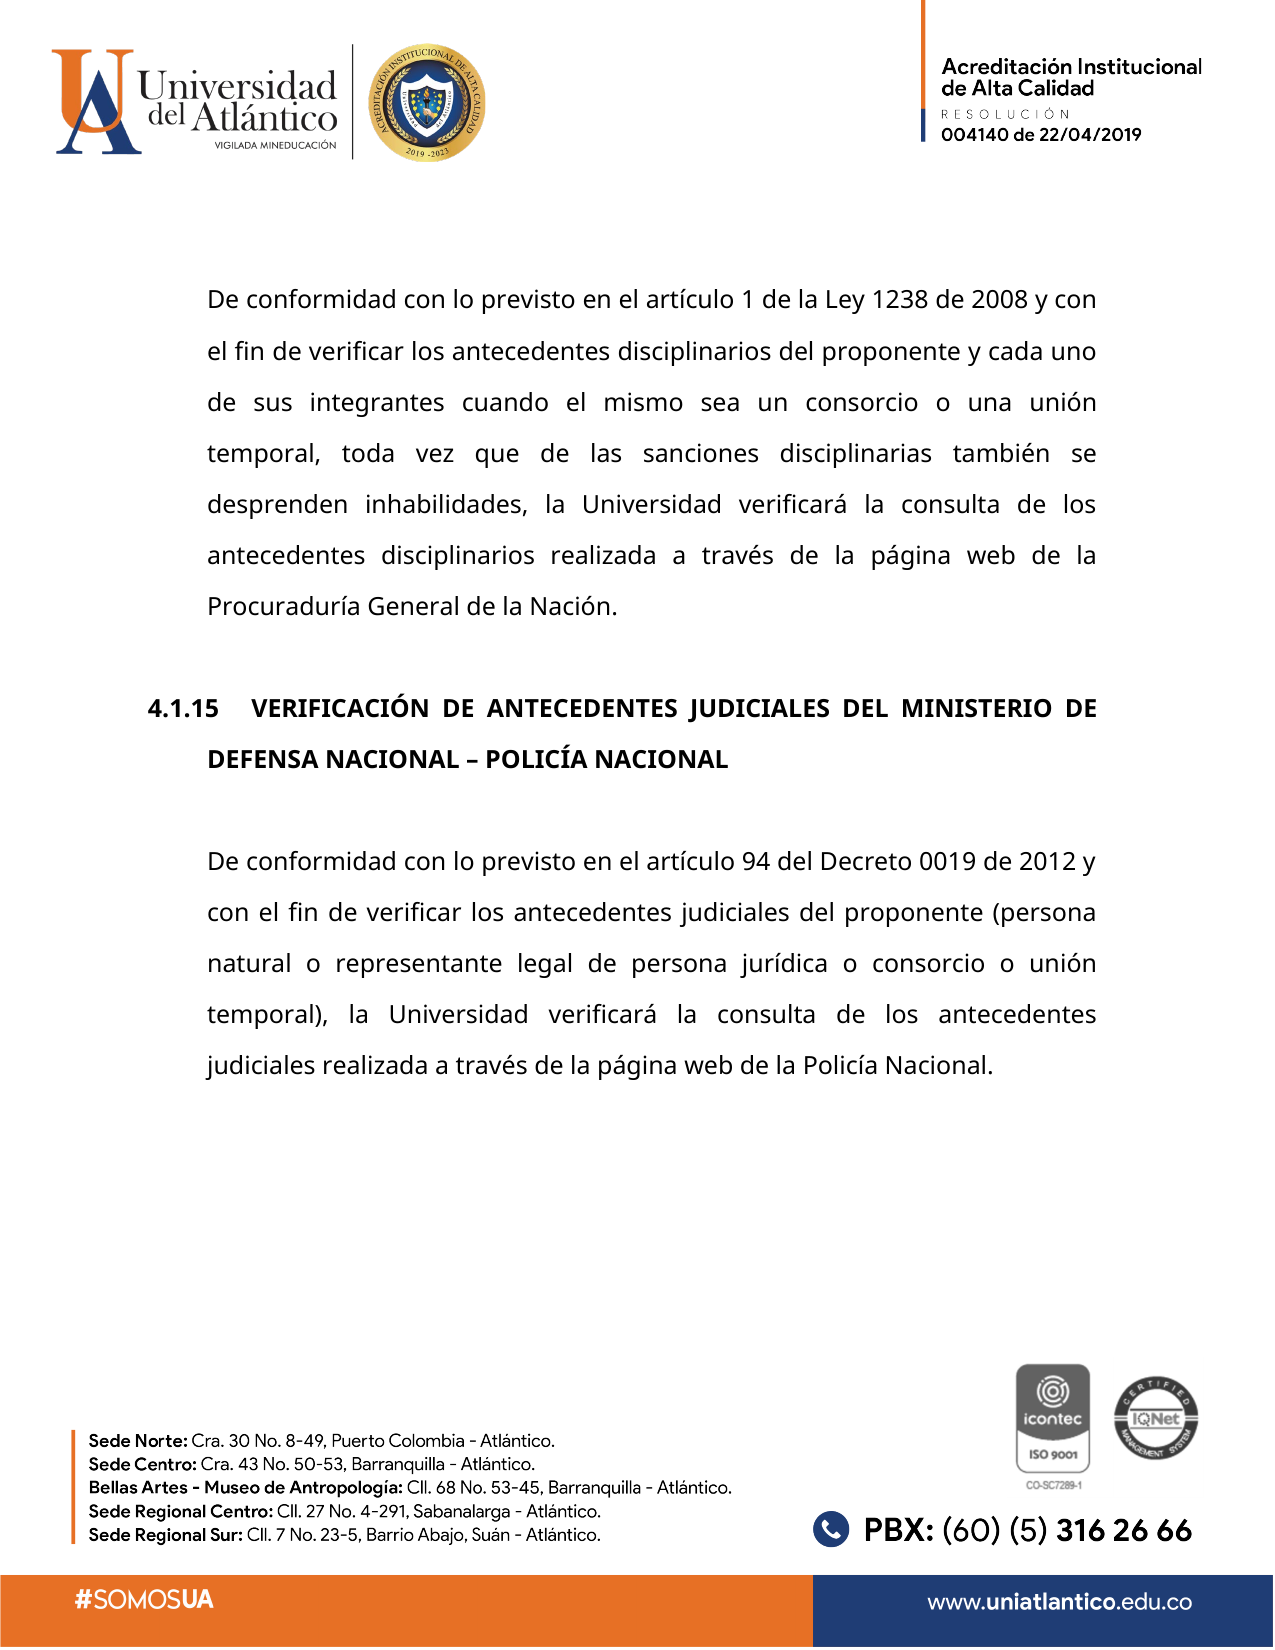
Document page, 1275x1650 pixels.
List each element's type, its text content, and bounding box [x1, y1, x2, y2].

picture [51, 43, 486, 162]
list VERIFICACIÓN DE ANTECEDENTES JUDICIALES DEL MINISTERIO DE DEFENSA NACIONAL – POLICÍA NACIONAL [148, 690, 1098, 776]
picture [921, 0, 1202, 142]
list De conformidad con lo previsto en el artículo 94 del Decreto 0019 de 2012 y con el fin de verificar los antecedentes judiciales del proponente (persona natural o representante legal de persona jurídica o consorcio o unión temporal), la Universidad verificará la consulta de los antecedentes judiciales realizada a través de la página web de la Policía Nacional. [207, 843, 1098, 1082]
picture [0, 1357, 1273, 1647]
list De conformidad con lo previsto en el artículo 1 de la Ley 1238 de 2008 y con el fin de verificar los antecedentes disciplinarios del proponente y cada uno de sus integrantes cuando el mismo sea un consorcio o una unión temporal, toda vez que de las sanciones disciplinarias también se desprenden inhabilidades, la Universidad verificará la consulta de los antecedentes disciplinarios realizada a través de la página web de la Procuraduría General de la Nación. [207, 282, 1098, 622]
